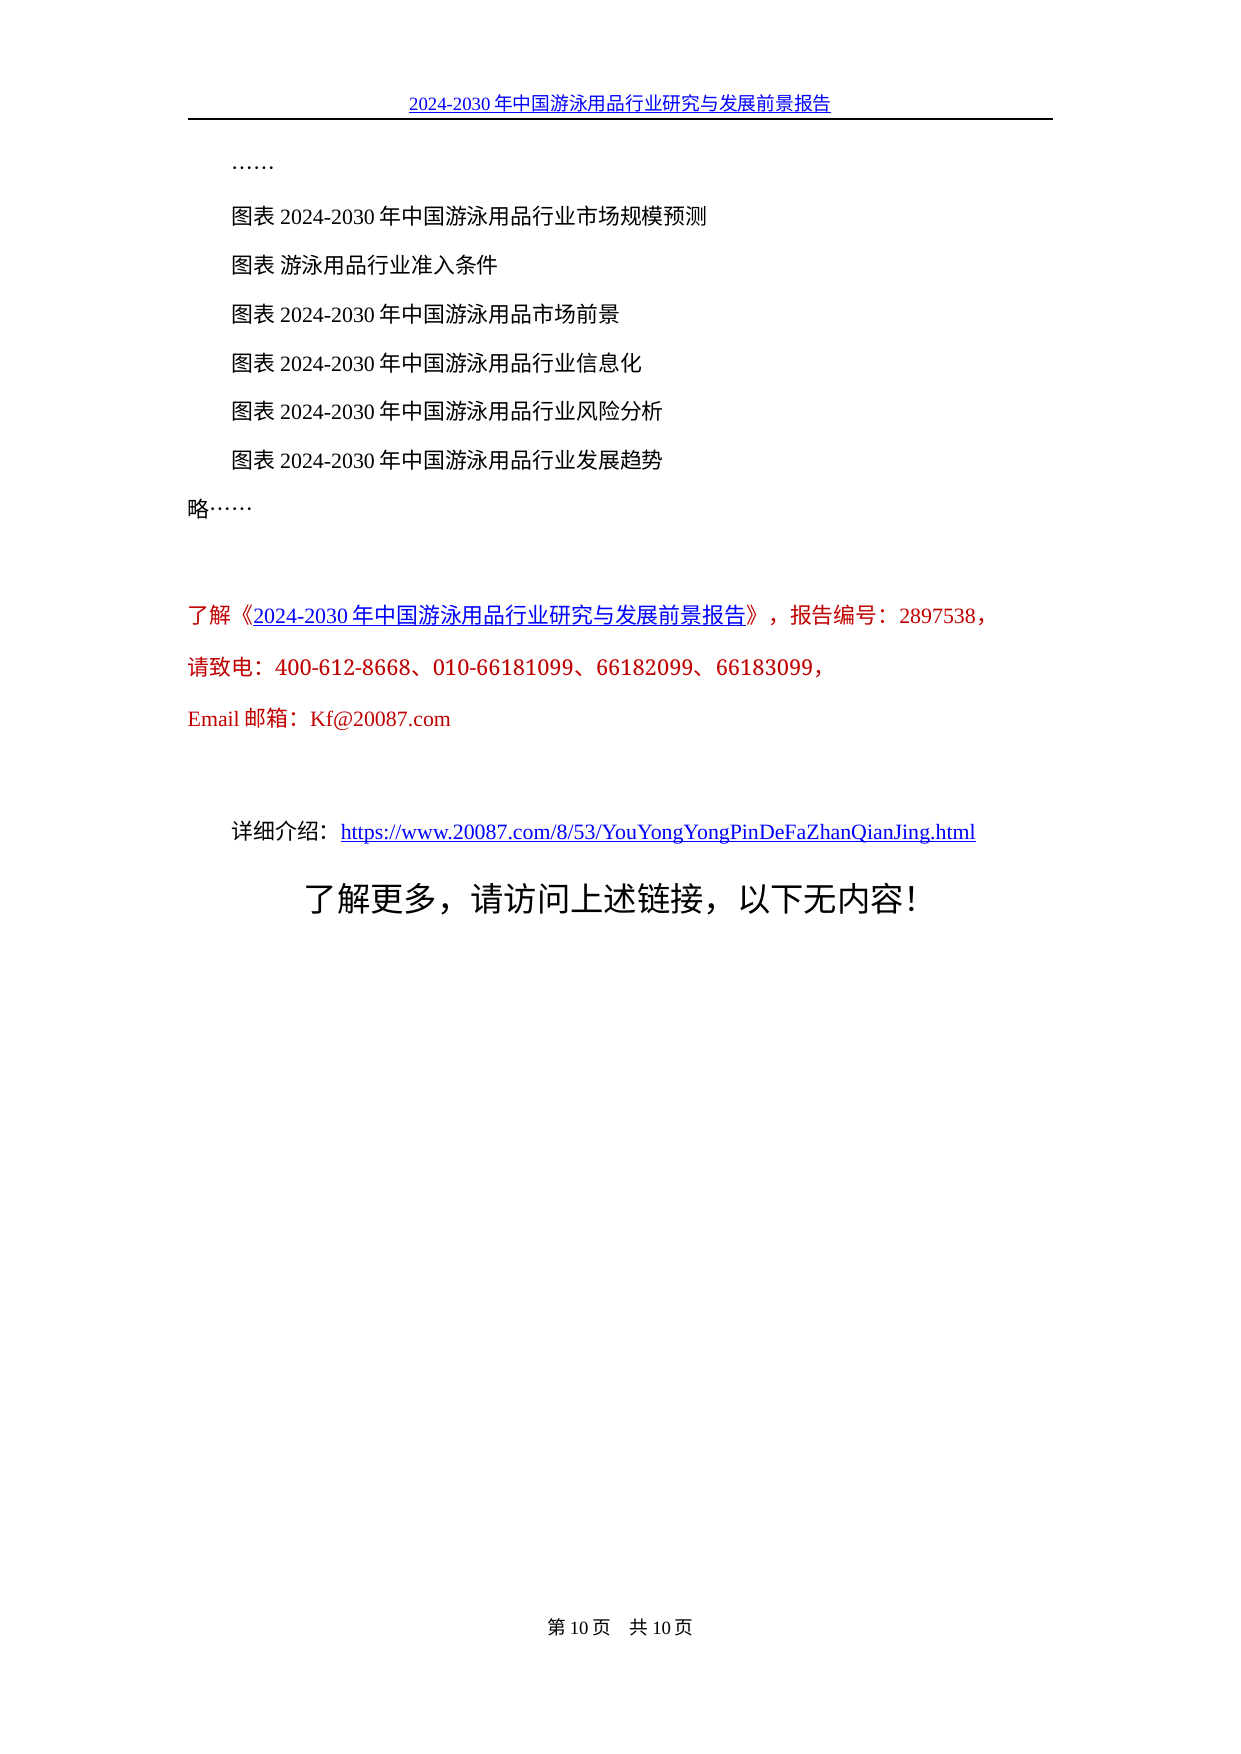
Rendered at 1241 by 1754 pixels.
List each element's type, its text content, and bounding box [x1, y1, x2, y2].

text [187, 150, 1053, 524]
title 了解更多，请访问上述链接，以下无内容！ [187, 864, 1053, 929]
text 请致电：400-612-8668、010-66181099、66182099、66183099， [187, 649, 1053, 682]
text Email邮箱：Kf@20087.com [187, 701, 1053, 733]
text 了解《2024-2030年中国游泳用品行业研究与发展前景报告》，报告编号：2897538， [187, 598, 1053, 630]
text 详细介绍：https://www.20087.com/8/53/YouYongYongPinDeFaZhanQianJing.html [187, 814, 1053, 846]
